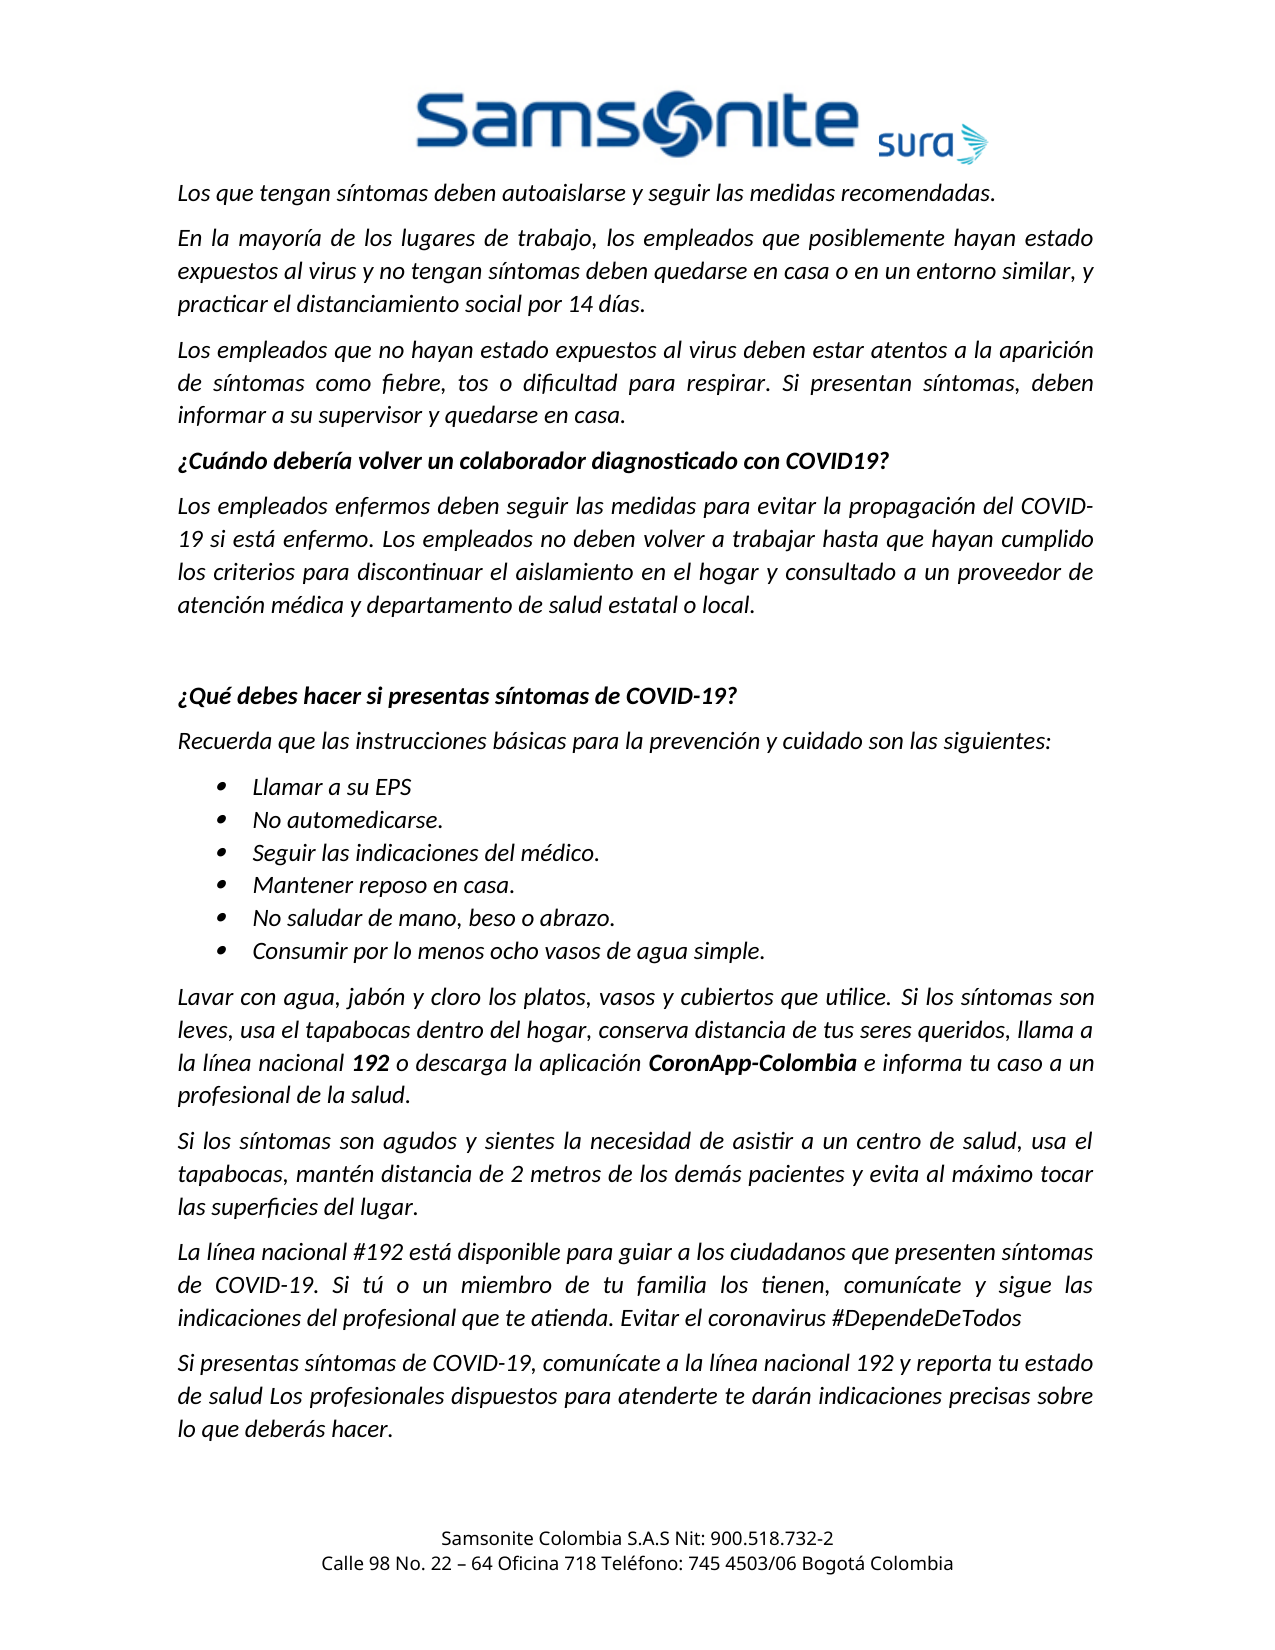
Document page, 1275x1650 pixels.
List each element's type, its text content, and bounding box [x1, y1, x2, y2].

text En la mayoría de los lugares de trabajo, los empleados que posiblemente hayan estado expuestos al virus y no tengan síntomas deben quedarse en casa o en un entorno similar, y practicar el distanciamiento social por 14 días. [177, 223, 1098, 319]
list No automedicarse. [215, 804, 1098, 834]
text Los empleados enfermos deben seguir las medidas para evitar la propagación del COVID-19 si está enfermo. Los empleados no deben volver a trabajar hasta que hayan cumplido los criterios para discontinuar el aislamiento en el hogar y consultado a un proveedor de atención médica y departamento de salud estatal o local. [177, 491, 1098, 620]
text Recuerda que las instrucciones básicas para la prevención y cuidado son las siguientes: [177, 726, 1098, 756]
text Si los síntomas son agudos y sientes la necesidad de asistir a un centro de salud, usa el tapabocas, mantén distancia de 2 metros de los demás pacientes y evita al máximo tocar las superficies del lugar. [177, 1125, 1098, 1221]
list Llamar a su EPS [215, 771, 1098, 801]
text La línea nacional #192 está disponible para guiar a los ciudadanos que presenten síntomas de COVID-19. Si tú o un miembro de tu familia los tienen, comunícate y sigue las indicaciones del profesional que te atienda. Evitar el coronavirus #DependeDeTodos [177, 1236, 1098, 1333]
text Lavar con agua, jabón y cloro los platos, vasos y cubiertos que utilice. Si los síntomas son leves, usa el tapabocas dentro del hogar, conserva distancia de tus seres queridos, llama a la línea nacional 192 o descarga la aplicación CoronApp-Colombia e informa tu caso a un profesional de la salud. [177, 981, 1098, 1110]
list Consumir por lo menos ocho vasos de agua simple. [215, 936, 1098, 966]
list Seguir las indicaciones del médico. [215, 837, 1098, 867]
text Si presentas síntomas de COVID-19, comunícate a la línea nacional 192 y reporta tu estado de salud Los profesionales dispuestos para atenderte te darán indicaciones precisas sobre lo que deberás hacer. [177, 1348, 1098, 1444]
text ¿Cuándo debería volver un colaborador diagnosticado con COVID19? [177, 445, 1098, 476]
text Los empleados que no hayan estado expuestos al virus deben estar atentos a la aparición de síntomas como fiebre, tos o dificultad para respirar. Si presentan síntomas, deben informar a su supervisor y quedarse en casa. [177, 334, 1098, 430]
list No saludar de mano, beso o abrazo. [215, 903, 1098, 933]
text Los que tengan síntomas deben autoaislarse y seguir las medidas recomendadas. [177, 177, 1098, 208]
text ¿Qué debes hacer si presentas síntomas de COVID-19? [177, 680, 1098, 711]
picture [396, 73, 998, 171]
list Mantener reposo en casa. [215, 870, 1098, 900]
